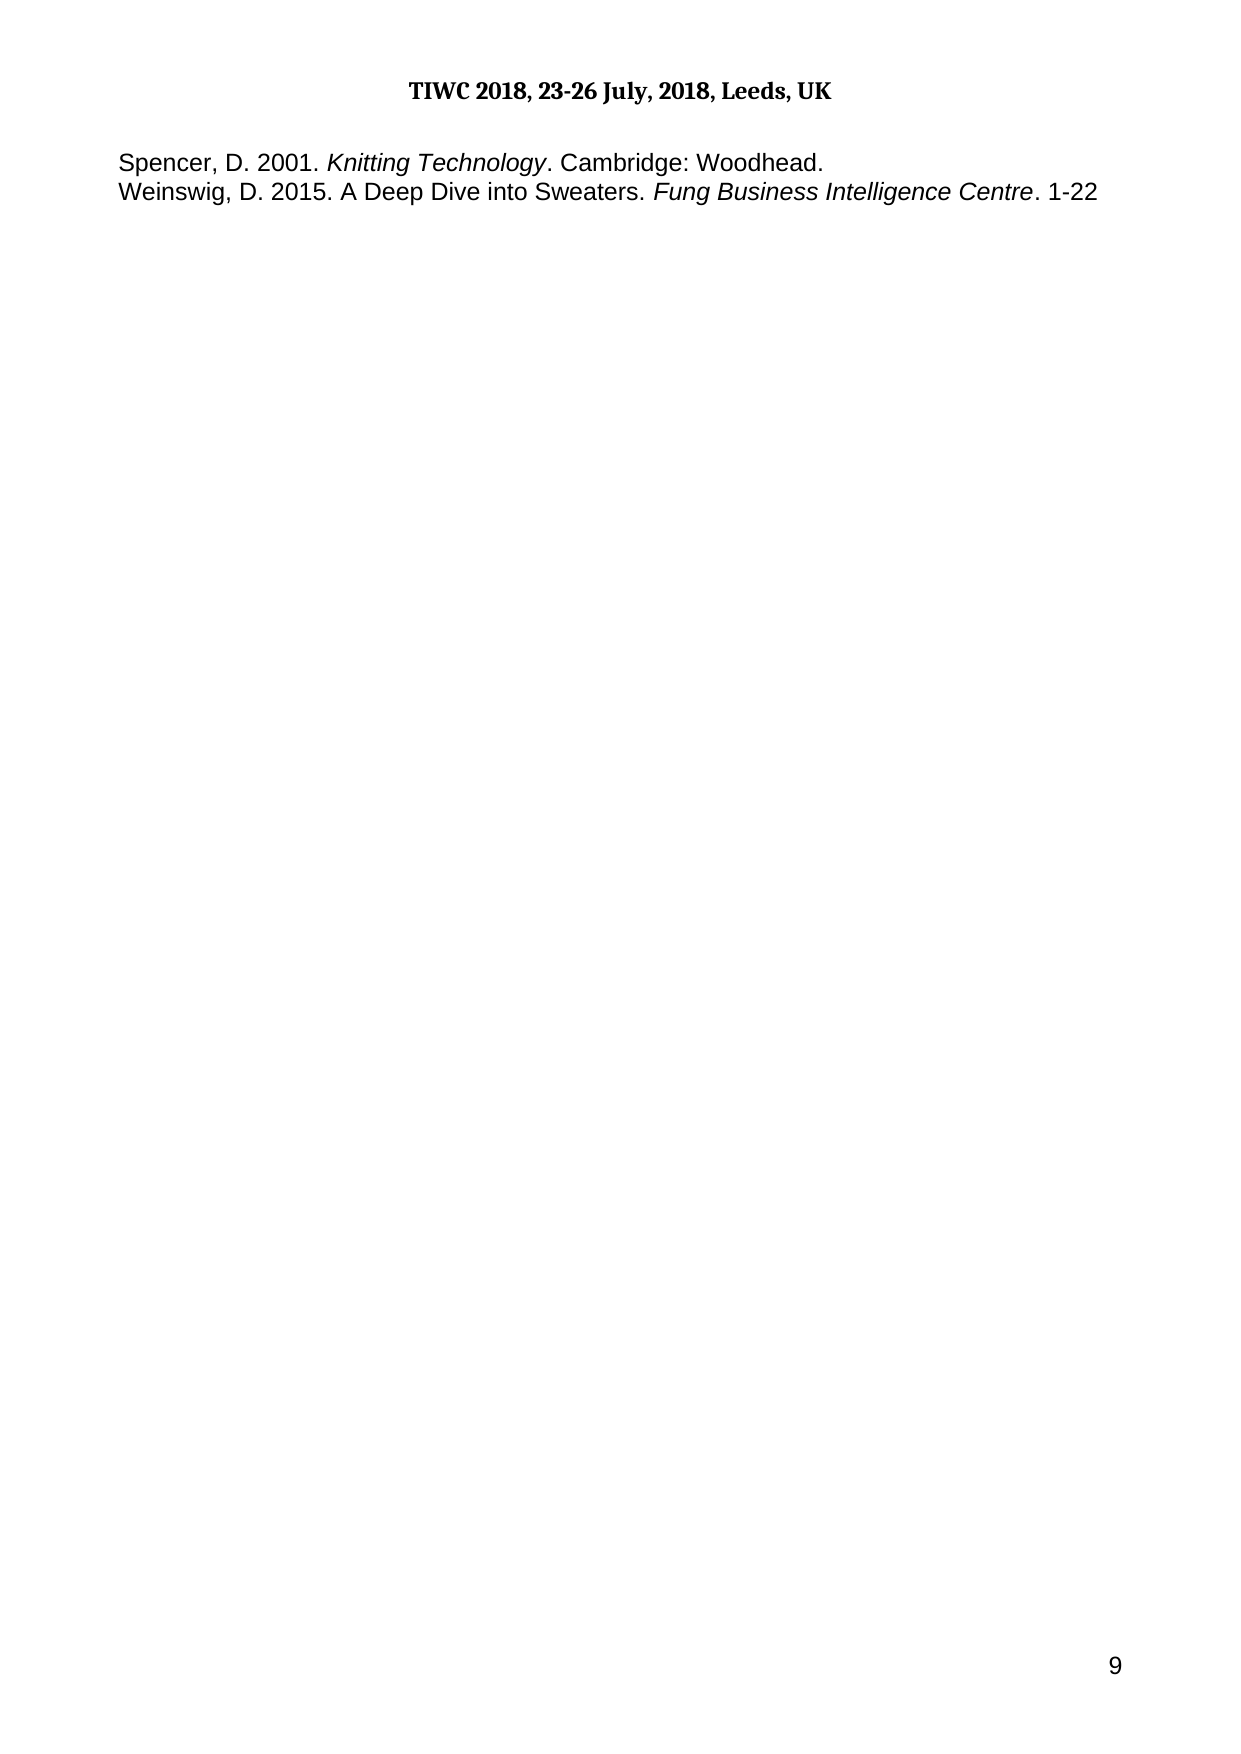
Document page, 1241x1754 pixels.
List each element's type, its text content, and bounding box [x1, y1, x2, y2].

text Weinswig, D. 2015. A Deep Dive into Sweaters. Fung Business Intelligence Centre. 1-22 [118, 176, 1122, 205]
text Spencer, D. 2001. Knitting Technology. Cambridge: Woodhead. [118, 148, 1122, 176]
